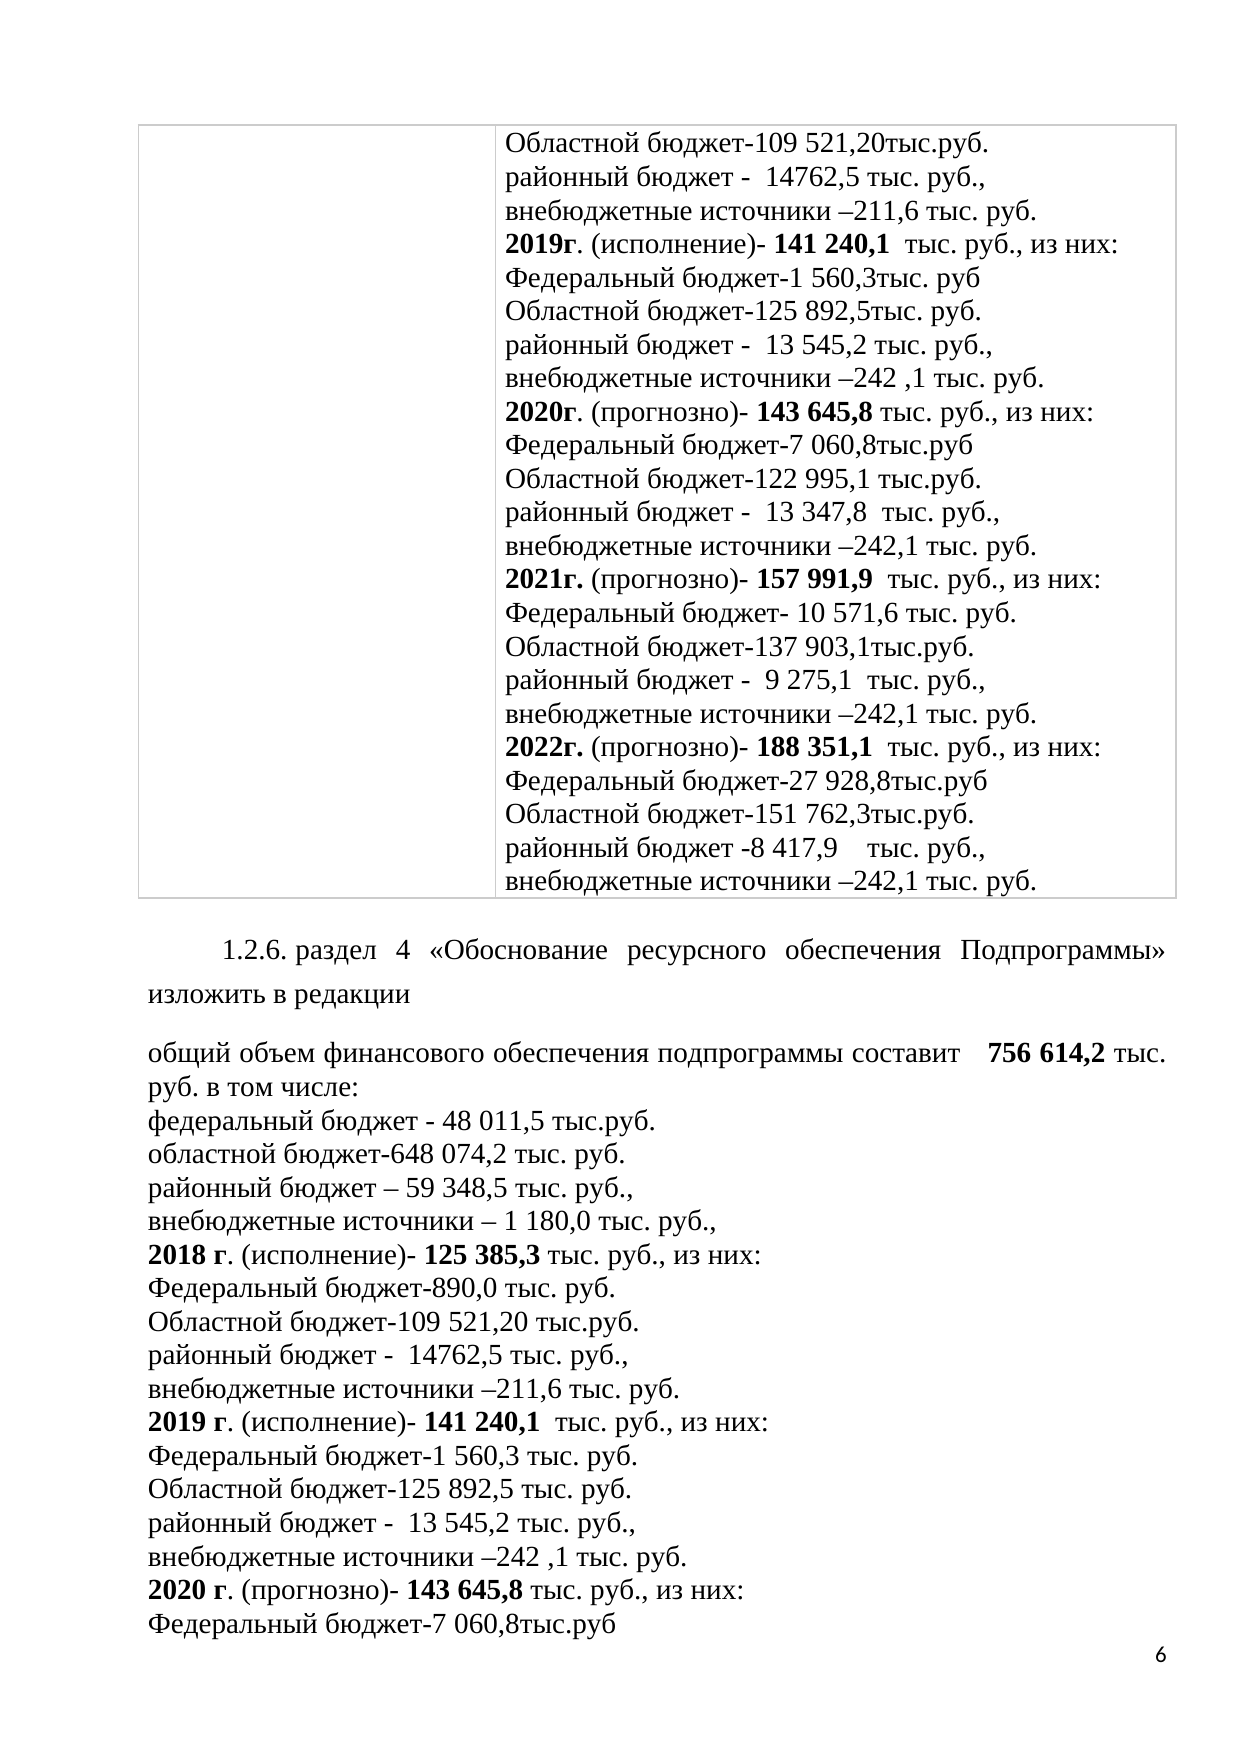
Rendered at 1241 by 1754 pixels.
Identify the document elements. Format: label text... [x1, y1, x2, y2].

text Областной бюджет-109 521,20 тыс.руб. [148, 1304, 1166, 1337]
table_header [496, 126, 1175, 897]
text общий объем финансового обеспечения подпрограммы составит 756 614,2 тыс. руб. в том числе: [148, 1036, 1166, 1103]
text районный бюджет - 13 545,2 тыс. руб., [148, 1505, 1166, 1539]
text областной бюджет-648 074,2 тыс. руб. [148, 1136, 1166, 1170]
text внебюджетные источники – 1 180,0 тыс. руб., [148, 1203, 1166, 1237]
text внебюджетные источники –242 ,1 тыс. руб. [148, 1539, 1166, 1572]
text Федеральный бюджет-890,0 тыс. руб. [148, 1270, 1166, 1304]
text Федеральный бюджет-1 560,3 тыс. руб. [148, 1438, 1166, 1472]
text Областной бюджет-125 892,5 тыс. руб. [148, 1472, 1166, 1505]
text 2020 г. (прогнозно)- 143 645,8 тыс. руб., из них: [148, 1572, 1166, 1606]
text районный бюджет - 14762,5 тыс. руб., [148, 1337, 1166, 1371]
text Федеральный бюджет-7 060,8тыс.руб [148, 1606, 1166, 1639]
text районный бюджет – 59 348,5 тыс. руб., [148, 1170, 1166, 1203]
text федеральный бюджет - 48 011,5 тыс.руб. [148, 1103, 1166, 1136]
text внебюджетные источники –211,6 тыс. руб. [148, 1371, 1166, 1404]
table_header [139, 126, 495, 897]
text 2019 г. (исполнение)- 141 240,1 тыс. руб., из них: [148, 1404, 1166, 1438]
list раздел 4 «Обоснование ресурсного обеспечения Подпрограммы» изложить в редакции [148, 932, 1166, 1009]
text 2018 г. (исполнение)- 125 385,3 тыс. руб., из них: [148, 1237, 1166, 1270]
